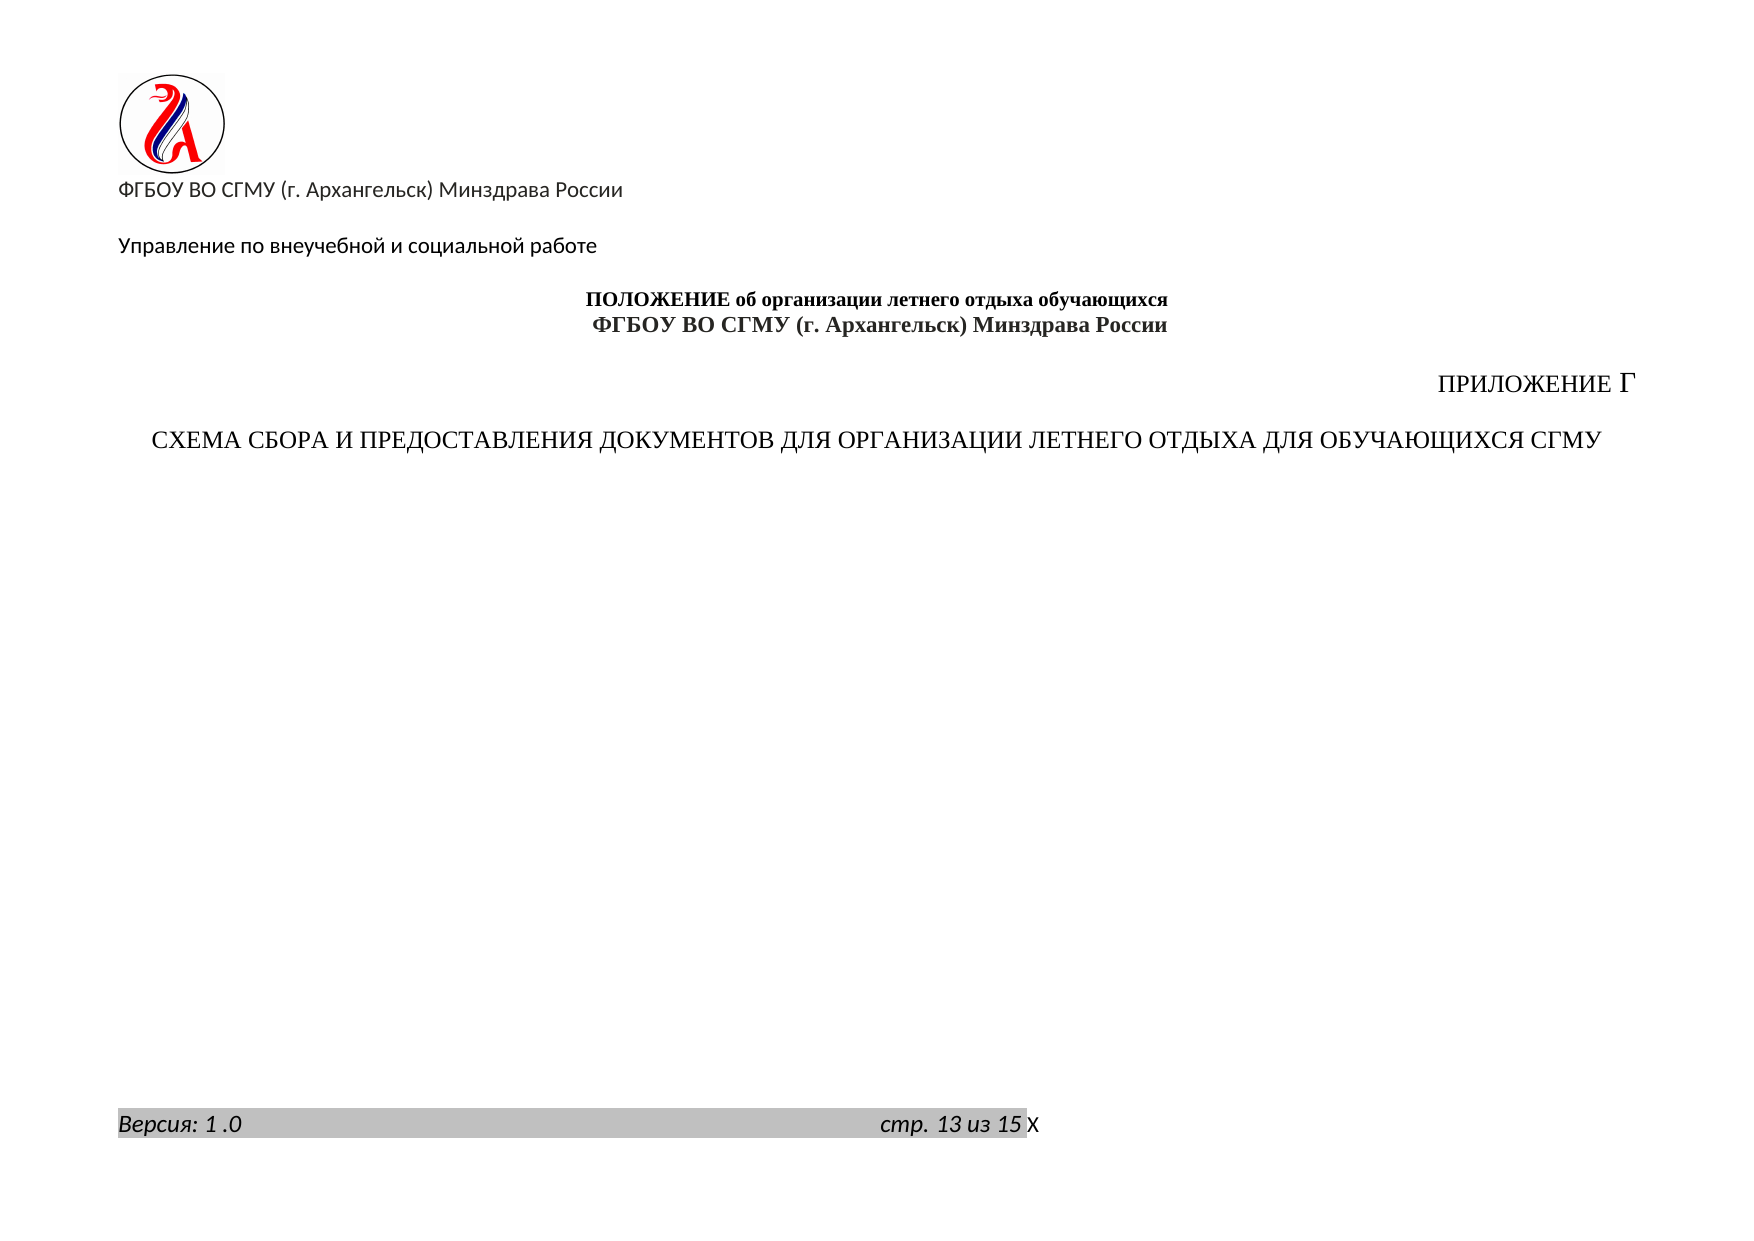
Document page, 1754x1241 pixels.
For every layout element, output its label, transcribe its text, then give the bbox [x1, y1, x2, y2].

text СХЕМА СБОРА И ПРЕДОСТАВЛЕНИЯ ДОКУМЕНТОВ ДЛЯ ОРГАНИЗАЦИИ ЛЕТНЕГО ОТДЫХА ДЛЯ ОБУЧАЮЩИХСЯ СГМУ [118, 425, 1636, 454]
text ПРИЛОЖЕНИЕ Г [118, 366, 1636, 399]
